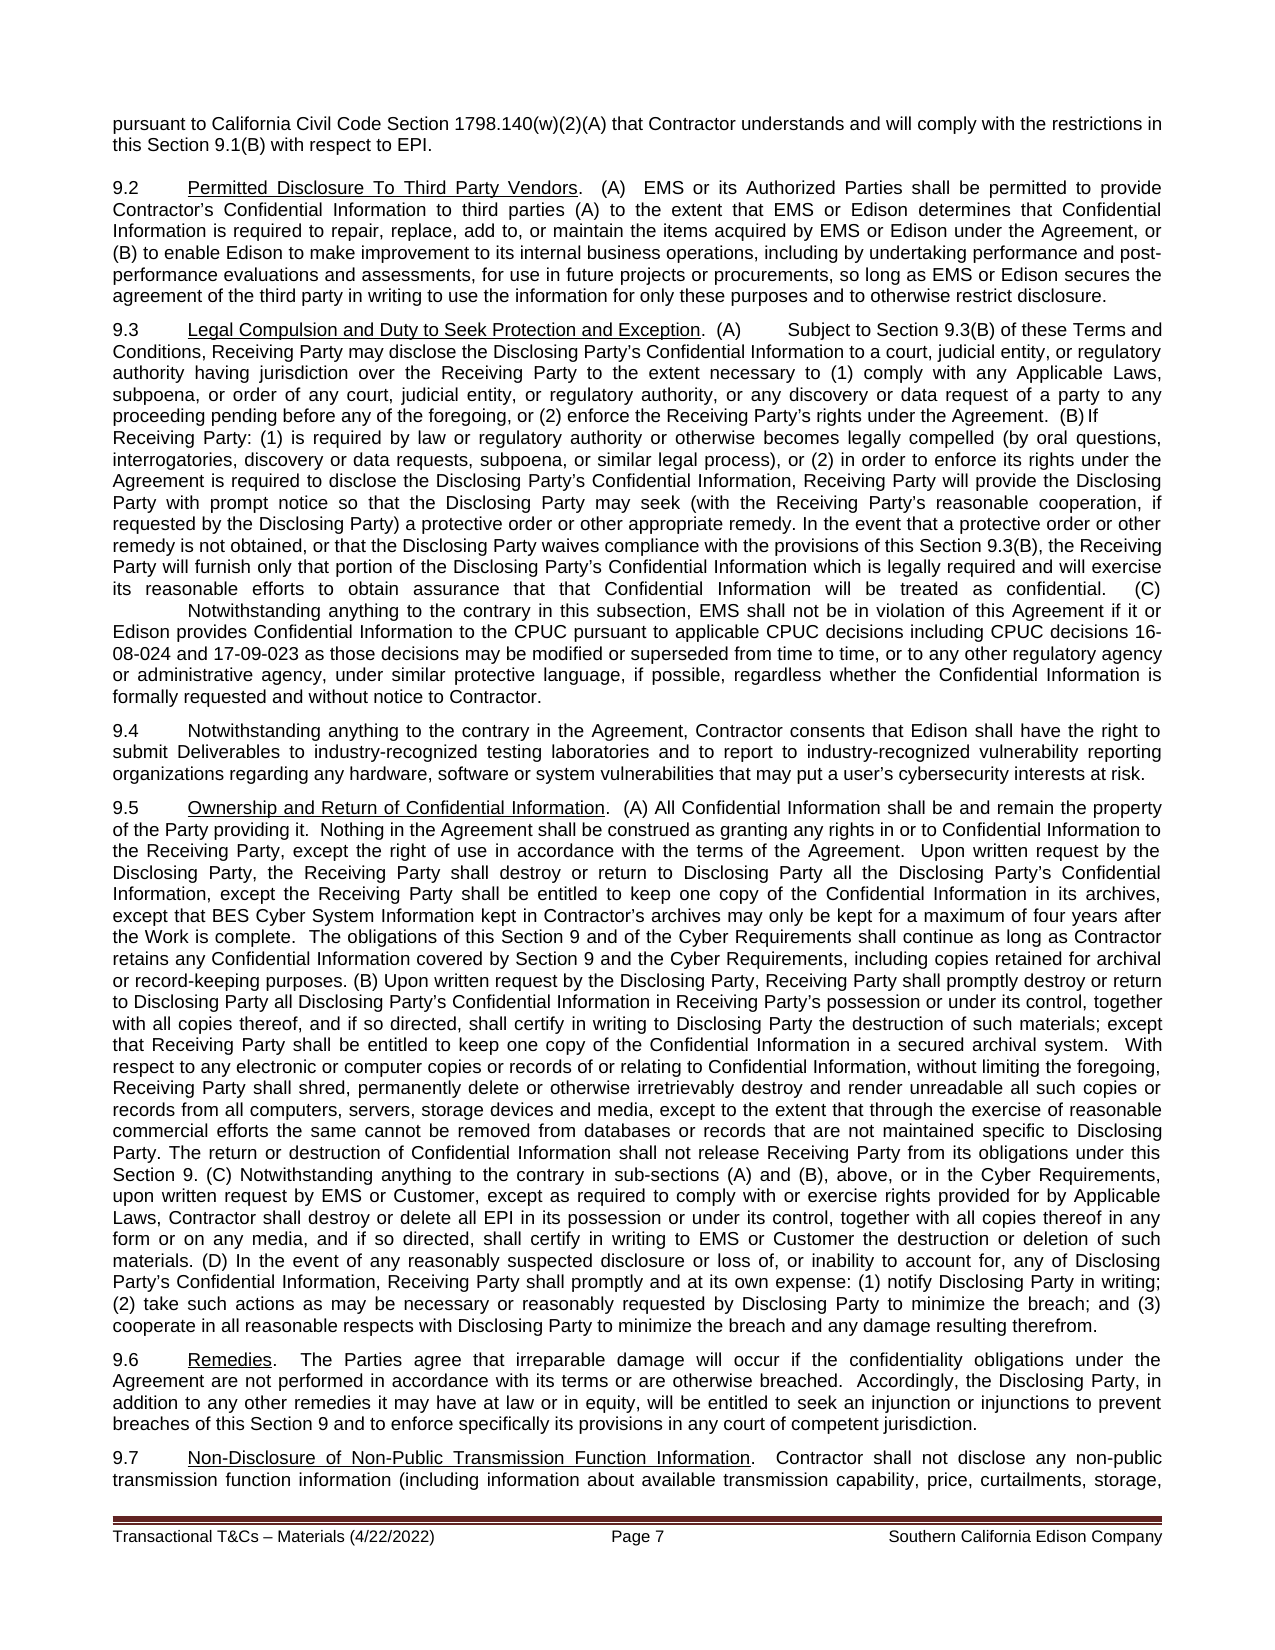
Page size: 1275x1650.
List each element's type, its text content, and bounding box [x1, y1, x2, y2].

text 9.6 Remedies. The Parties agree that irreparable damage will occur if the confidentiality obligations under the Agreement are not performed in accordance with its terms or are otherwise breached. Accordingly, the Disclosing Party, in addition to any other remedies it may have at law or in equity, will be entitled to seek an injunction or injunctions to prevent breaches of this Section 9 and to enforce specifically its provisions in any court of competent jurisdiction. [112, 1348, 1162, 1435]
text 9.5 Ownership and Return of Confidential Information. (A) All Confidential Information shall be and remain the property of the Party providing it. Nothing in the Agreement shall be construed as granting any rights in or to Confidential Information to the Receiving Party, except the right of use in accordance with the terms of the Agreement. Upon written request by the Disclosing Party, the Receiving Party shall destroy or return to Disclosing Party all the Disclosing Party’s Confidential Information, except the Receiving Party shall be entitled to keep one copy of the Confidential Information in its archives, except that BES Cyber System Information kept in Contractor’s archives may only be kept for a maximum of four years after the Work is complete. The obligations of this Section 9 and of the Cyber Requirements shall continue as long as Contractor retains any Confidential Information covered by Section 9 and the Cyber Requirements, including copies retained for archival or record-keeping purposes. (B) Upon written request by the Disclosing Party, Receiving Party shall promptly destroy or return to Disclosing Party all Disclosing Party’s Confidential Information in Receiving Party’s possession or under its control, together with all copies thereof, and if so directed, shall certify in writing to Disclosing Party the destruction of such materials; except that Receiving Party shall be entitled to keep one copy of the Confidential Information in a secured archival system. With respect to any electronic or computer copies or records of or relating to Confidential Information, without limiting the foregoing, Receiving Party shall shred, permanently delete or otherwise irretrievably destroy and render unreadable all such copies or records from all computers, servers, storage devices and media, except to the extent that through the exercise of reasonable commercial efforts the same cannot be removed from databases or records that are not maintained specific to Disclosing Party. The return or destruction of Confidential Information shall not release Receiving Party from its obligations under this Section 9. (C) Notwithstanding anything to the contrary in sub-sections (A) and (B), above, or in the Cyber Requirements, upon written request by EMS or Customer, except as required to comply with or exercise rights provided for by Applicable Laws, Contractor shall destroy or delete all EPI in its possession or under its control, together with all copies thereof in any form or on any media, and if so directed, shall certify in writing to EMS or Customer the destruction or deletion of such materials. (D) In the event of any reasonably suspected disclosure or loss of, or inability to account for, any of Disclosing Party’s Confidential Information, Receiving Party shall promptly and at its own expense: (1) notify Disclosing Party in writing; (2) take such actions as may be necessary or reasonably requested by Disclosing Party to minimize the breach; and (3) cooperate in all reasonable respects with Disclosing Party to minimize the breach and any damage resulting therefrom. [112, 797, 1162, 1336]
text 9.3 Legal Compulsion and Duty to Seek Protection and Exception. (A) Subject to Section 9.3(B) of these Terms and Conditions, Receiving Party may disclose the Disclosing Party’s Confidential Information to a court, judicial entity, or regulatory authority having jurisdiction over the Receiving Party to the extent necessary to (1) comply with any Applicable Laws, subpoena, or order of any court, judicial entity, or regulatory authority, or any discovery or data request of a party to any proceeding pending before any of the foregoing, or (2) enforce the Receiving Party’s rights under the Agreement. (B) If Receiving Party: (1) is required by law or regulatory authority or otherwise becomes legally compelled (by oral questions, interrogatories, discovery or data requests, subpoena, or similar legal process), or (2) in order to enforce its rights under the Agreement is required to disclose the Disclosing Party’s Confidential Information, Receiving Party will provide the Disclosing Party with prompt notice so that the Disclosing Party may seek (with the Receiving Party’s reasonable cooperation, if requested by the Disclosing Party) a protective order or other appropriate remedy. In the event that a protective order or other remedy is not obtained, or that the Disclosing Party waives compliance with the provisions of this Section 9.3(B), the Receiving Party will furnish only that portion of the Disclosing Party’s Confidential Information which is legally required and will exercise its reasonable efforts to obtain assurance that that Confidential Information will be treated as confidential. (C) Notwithstanding anything to the contrary in this subsection, EMS shall not be in violation of this Agreement if it or Edison provides Confidential Information to the CPUC pursuant to applicable CPUC decisions including CPUC decisions 16-08-024 and 17-09-023 as those decisions may be modified or superseded from time to time, or to any other regulatory agency or administrative agency, under similar protective language, if possible, regardless whether the Confidential Information is formally requested and without notice to Contractor. [112, 319, 1162, 707]
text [112, 1447, 1162, 1490]
text 9.2 Permitted Disclosure To Third Party Vendors. (A) EMS or its Authorized Parties shall be permitted to provide Contractor’s Confidential Information to third parties (A) to the extent that EMS or Edison determines that Confidential Information is required to repair, replace, add to, or maintain the items acquired by EMS or Edison under the Agreement, or (B) to enable Edison to make improvement to its internal business operations, including by undertaking performance and post-performance evaluations and assessments, for use in future projects or procurements, so long as EMS or Edison secures the agreement of the third party in writing to use the information for only these purposes and to otherwise restrict disclosure. [112, 177, 1162, 307]
text 9.4 Notwithstanding anything to the contrary in the Agreement, Contractor consents that Edison shall have the right to submit Deliverables to industry-recognized testing laboratories and to report to industry-recognized vulnerability reporting organizations regarding any hardware, software or system vulnerabilities that may put a user’s cybersecurity interests at risk. [112, 720, 1162, 784]
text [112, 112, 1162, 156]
